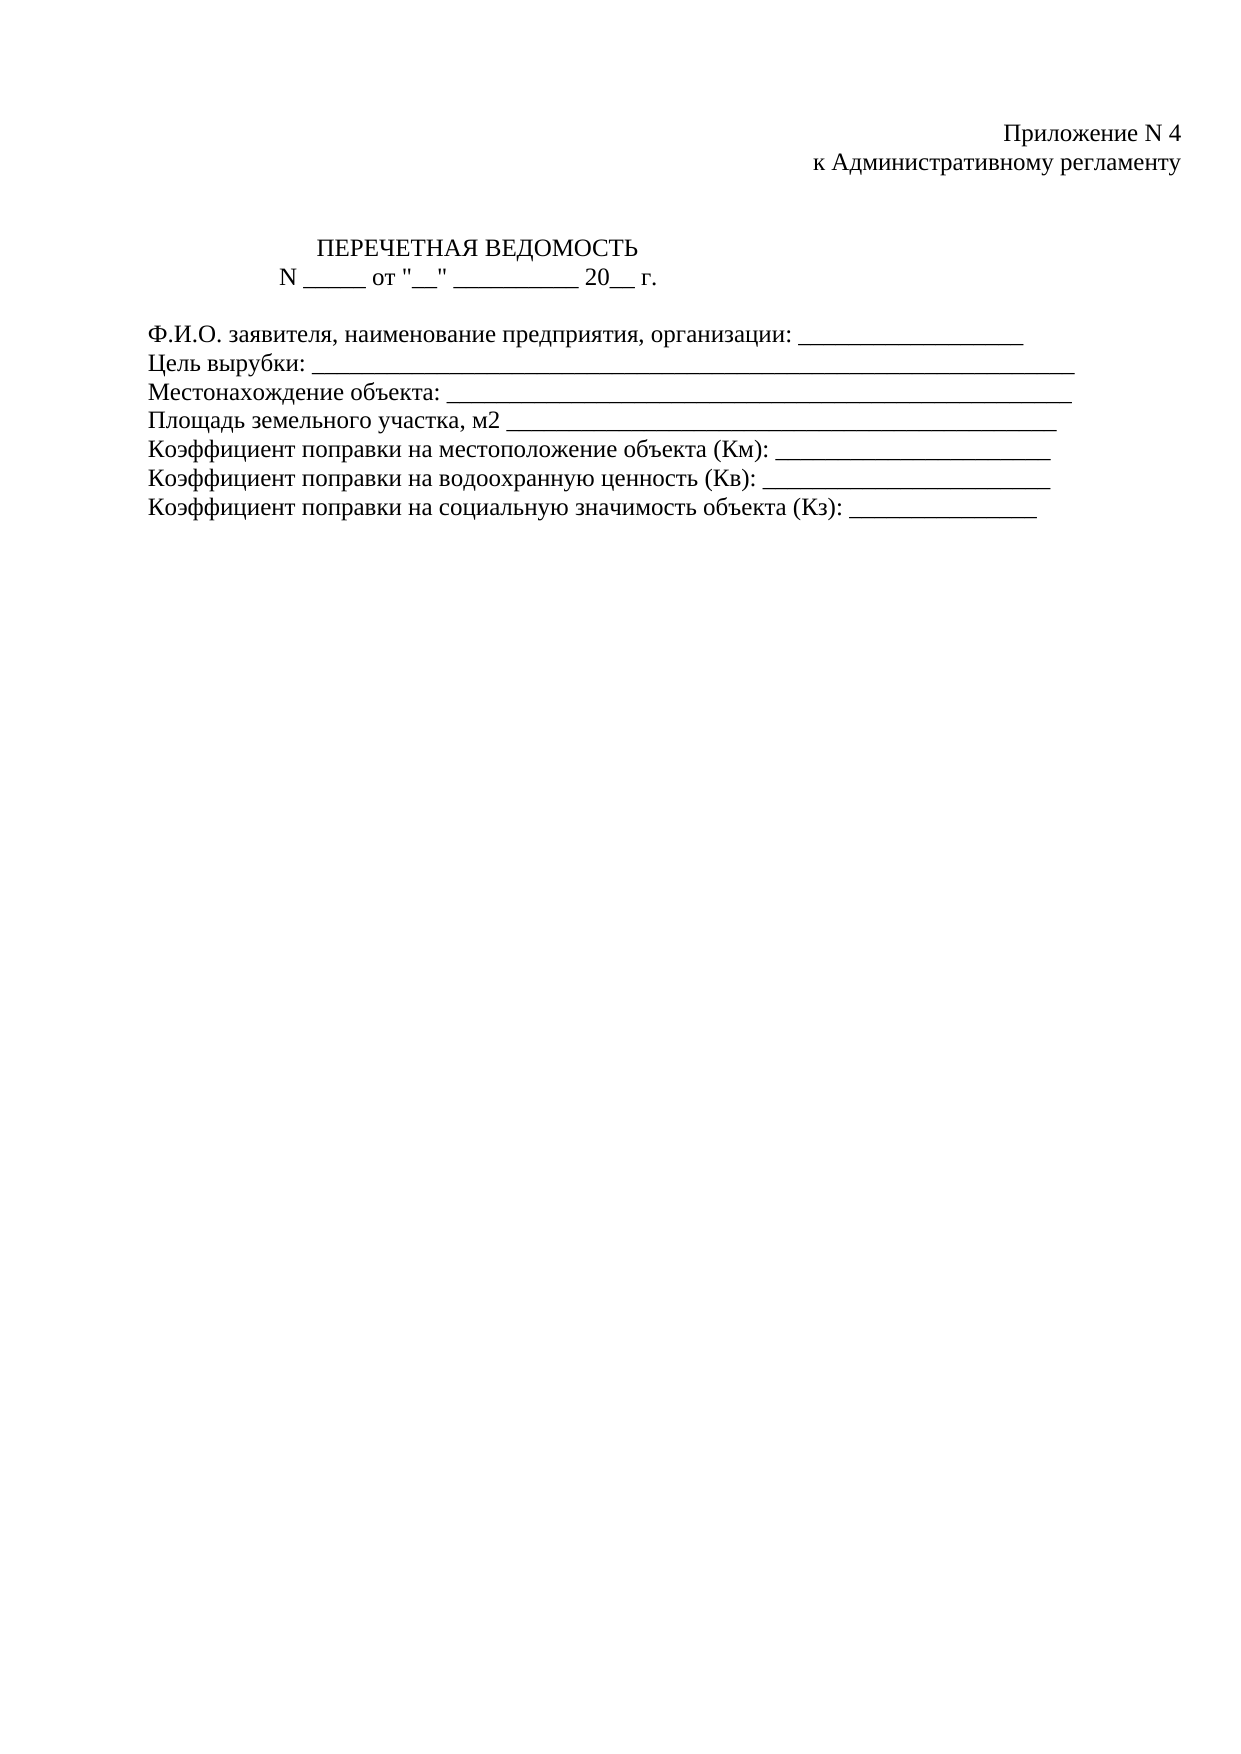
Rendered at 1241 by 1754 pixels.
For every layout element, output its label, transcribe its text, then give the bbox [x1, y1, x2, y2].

text Коэффициент поправки на местоположение объекта (Км): ______________________ [148, 434, 1181, 463]
text Площадь земельного участка, м2 ____________________________________________ [148, 406, 1181, 434]
text Цель вырубки: _____________________________________________________________ [148, 348, 1181, 377]
text Коэффициент поправки на водоохранную ценность (Кв): _______________________ [148, 463, 1181, 492]
text Коэффициент поправки на социальную значимость объекта (Кз): _______________ [148, 492, 1181, 521]
text к Административному регламенту [148, 147, 1181, 176]
text Местонахождение объекта: __________________________________________________ [148, 377, 1181, 406]
text Ф.И.О. заявителя, наименование предприятия, организации: __________________ [148, 319, 1181, 348]
text N _____ от "__" __________ 20__ г. [148, 262, 1181, 291]
text Приложение N 4 [148, 118, 1181, 147]
text ПЕРЕЧЕТНАЯ ВЕДОМОСТЬ [148, 233, 1181, 262]
